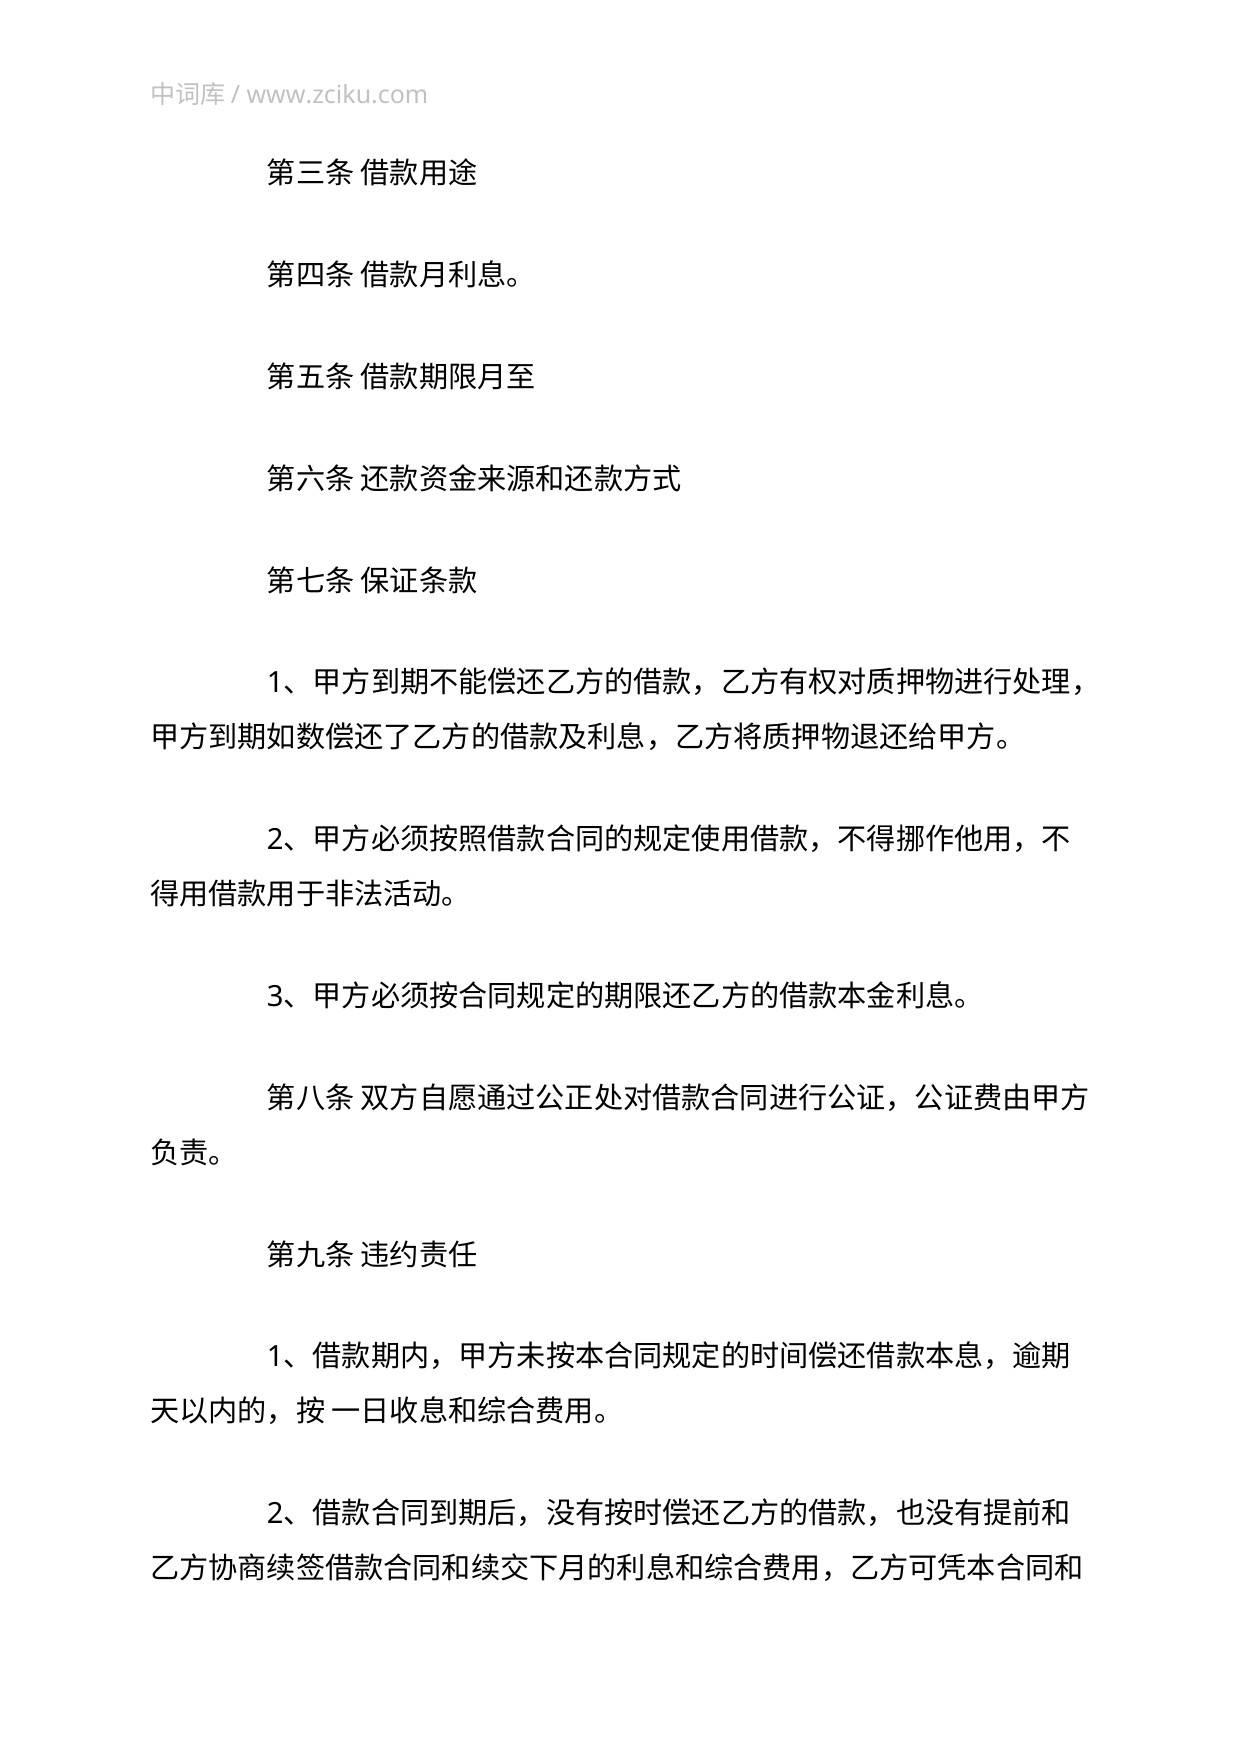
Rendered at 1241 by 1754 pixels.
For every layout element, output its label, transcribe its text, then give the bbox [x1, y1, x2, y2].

text 第三条 借款用途 [150, 150, 1090, 192]
text 1、甲方到期不能偿还乙方的借款，乙方有权对质押物进行处理，甲方到期如数偿还了乙方的借款及利息，乙方将质押物退还给甲方。 [150, 659, 1090, 756]
text 2、甲方必须按照借款合同的规定使用借款，不得挪作他用，不得用借款用于非法活动。 [150, 816, 1090, 913]
text 第六条 还款资金来源和还款方式 [150, 455, 1090, 498]
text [150, 1489, 1090, 1587]
text 第七条 保证条款 [150, 557, 1090, 599]
text 第九条 违约责任 [150, 1231, 1090, 1273]
text 第五条 借款期限月至 [150, 353, 1090, 396]
text 3、甲方必须按合同规定的期限还乙方的借款本金利息。 [150, 972, 1090, 1015]
text 第四条 借款月利息。 [150, 252, 1090, 294]
text 第八条 双方自愿通过公正处对借款合同进行公证，公证费由甲方负责。 [150, 1074, 1090, 1172]
text 1、借款期内，甲方未按本合同规定的时间偿还借款本息，逾期 天以内的，按 一日收息和综合费用。 [150, 1333, 1090, 1430]
